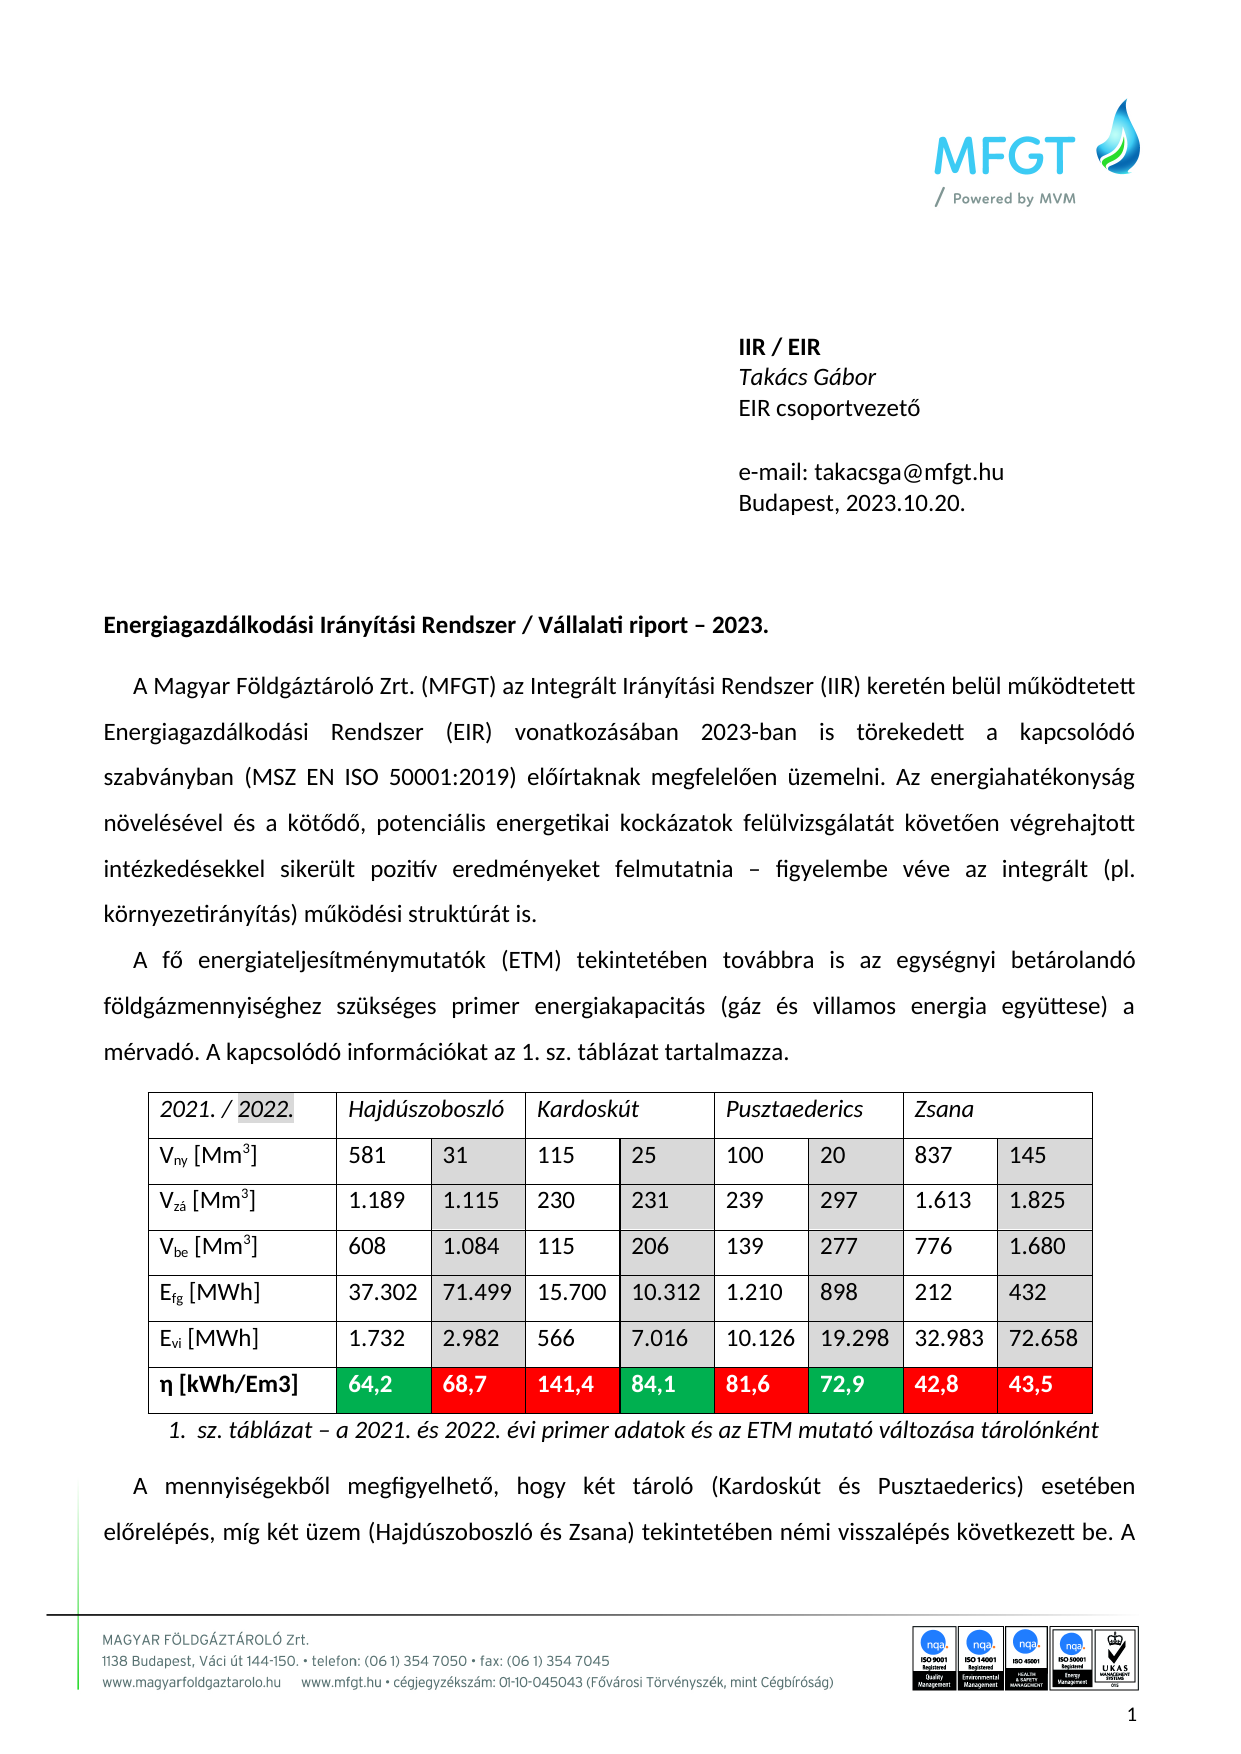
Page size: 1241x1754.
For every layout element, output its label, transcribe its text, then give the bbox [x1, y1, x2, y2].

text Budapest, 2023.10.20. [103, 487, 1138, 517]
table_header Zsana [904, 1093, 1092, 1138]
table_cell 432 [998, 1276, 1092, 1321]
table_cell 608 [337, 1231, 431, 1275]
table_cell 141,4 [526, 1368, 619, 1413]
table_cell Vbe [Mm3] [149, 1231, 336, 1275]
table_cell 20 [809, 1139, 903, 1184]
text Takács Gábor [103, 361, 1138, 392]
table_cell 1.613 [904, 1185, 997, 1229]
table_cell 32.983 [904, 1322, 997, 1367]
table_cell 837 [904, 1139, 997, 1184]
table_cell 19.298 [809, 1322, 903, 1367]
table_header 2021. / 2022. [149, 1093, 336, 1138]
table_cell Vzá [Mm3] [149, 1185, 336, 1229]
table_cell 64,2 [337, 1368, 431, 1413]
text EIR csoportvezető [103, 392, 1138, 422]
table_cell 10.126 [715, 1322, 808, 1367]
text e-mail: takacsga@mfgt.hu [103, 456, 1138, 487]
table_cell 15.700 [526, 1276, 619, 1321]
table_cell 145 [998, 1139, 1092, 1184]
table_cell 1.189 [337, 1185, 431, 1229]
table_cell 1.115 [432, 1185, 525, 1229]
text A Magyar Földgáztároló Zrt. (MFGT) az Integrált Irányítási Rendszer (IIR) keretén belül működtetett Energiagazdálkodási Rendszer (EIR) vonatkozásában 2023-ban is törekedett a kapcsolódó szabványban (MSZ EN ISO 50001:2019) előírtaknak megfelelően üzemelni. Az energiahatékonyság növelésével és a kötődő, potenciális energetikai kockázatok felülvizsgálatát követően végrehajtott intézkedésekkel sikerült pozitív eredményeket felmutatnia – figyelembe véve az integrált (pl. környezetirányítás) működési struktúrát is. [103, 670, 1137, 929]
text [103, 1470, 1137, 1546]
table_header Hajdúszoboszló [337, 1093, 525, 1138]
table_cell 1.825 [998, 1185, 1092, 1229]
table_cell 277 [809, 1231, 903, 1275]
text IIR / EIR [103, 331, 1232, 361]
table_cell 139 [715, 1231, 808, 1275]
table_cell Vny [Mm3] [149, 1139, 336, 1184]
table_cell 898 [809, 1276, 903, 1321]
table_cell Efg [MWh] [149, 1276, 336, 1321]
table_cell 206 [621, 1231, 714, 1275]
table_cell 81,6 [715, 1368, 808, 1413]
table_cell 71.499 [432, 1276, 525, 1321]
table_cell 1.210 [715, 1276, 808, 1321]
table_cell 100 [715, 1139, 808, 1184]
table_cell 84,1 [621, 1368, 714, 1413]
table_cell 776 [904, 1231, 997, 1275]
table_cell 37.302 [337, 1276, 431, 1321]
list sz. táblázat – a 2021. és 2022. évi primer adatok és az ETM mutató változása tárolónként [133, 1414, 1137, 1444]
table_cell 239 [715, 1185, 808, 1229]
table_cell 1.732 [337, 1322, 431, 1367]
table_cell η [kWh/Em3] [149, 1368, 336, 1413]
table_cell Evi [MWh] [149, 1322, 336, 1367]
table_header Pusztaederics [715, 1093, 903, 1138]
text Energiagazdálkodási Irányítási Rendszer / Vállalati riport – 2023. [103, 609, 1138, 639]
table_cell 115 [526, 1231, 619, 1275]
table_cell 72,9 [809, 1368, 903, 1413]
table_cell 72.658 [998, 1322, 1092, 1367]
table_cell 581 [337, 1139, 431, 1184]
table_cell 1.680 [998, 1231, 1092, 1275]
table_cell 230 [526, 1185, 619, 1229]
table_cell 10.312 [621, 1276, 714, 1321]
table_header Kardoskút [526, 1093, 714, 1138]
table_cell 566 [526, 1322, 619, 1367]
table_cell 231 [621, 1185, 714, 1229]
table_cell 25 [621, 1139, 714, 1184]
text A fő energiateljesítménymutatók (ETM) tekintetében továbbra is az egységnyi betárolandó földgázmennyiséghez szükséges primer energiakapacitás (gáz és villamos energia együttese) a mérvadó. A kapcsolódó információkat az 1. sz. táblázat tartalmazza. [103, 944, 1137, 1066]
table_cell 297 [809, 1185, 903, 1229]
table_cell 2.982 [432, 1322, 525, 1367]
table_cell 68,7 [432, 1368, 525, 1413]
table_cell 1.084 [432, 1231, 525, 1275]
picture [0, 0, 1241, 1752]
table_cell 7.016 [621, 1322, 714, 1367]
table_cell 212 [904, 1276, 997, 1321]
table_cell 115 [526, 1139, 619, 1184]
table_cell 43,5 [998, 1368, 1092, 1413]
table_cell 31 [432, 1139, 525, 1184]
table_cell 42,8 [904, 1368, 997, 1413]
